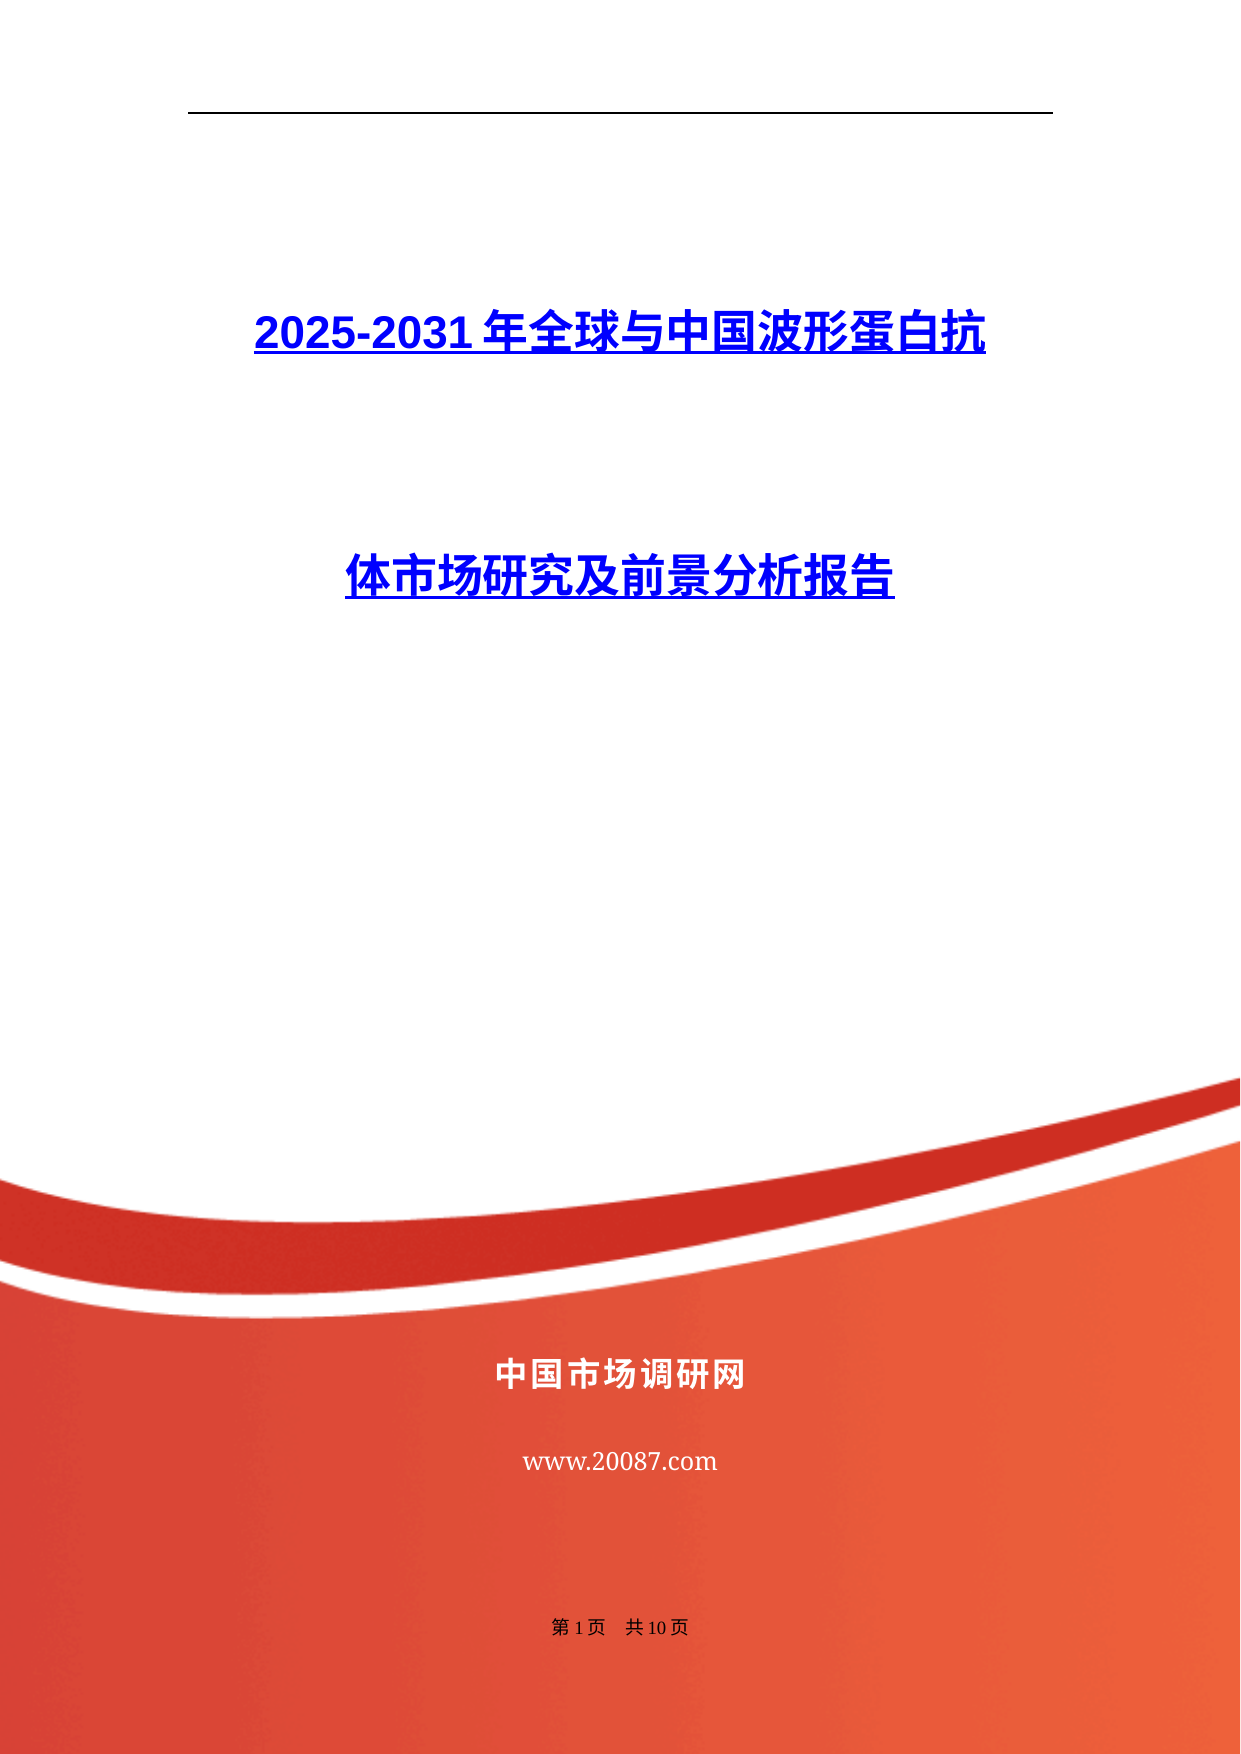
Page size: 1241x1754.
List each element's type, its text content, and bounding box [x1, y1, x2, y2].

subtitle 中国市场调研网 [187, 1339, 1053, 1404]
table_header 2025-2031年全球与中国波形蛋白抗体市场研究及前景分析报告 [188, 207, 1053, 773]
picture [0, 1006, 1241, 1754]
text www.20087.com [187, 1428, 1053, 1493]
